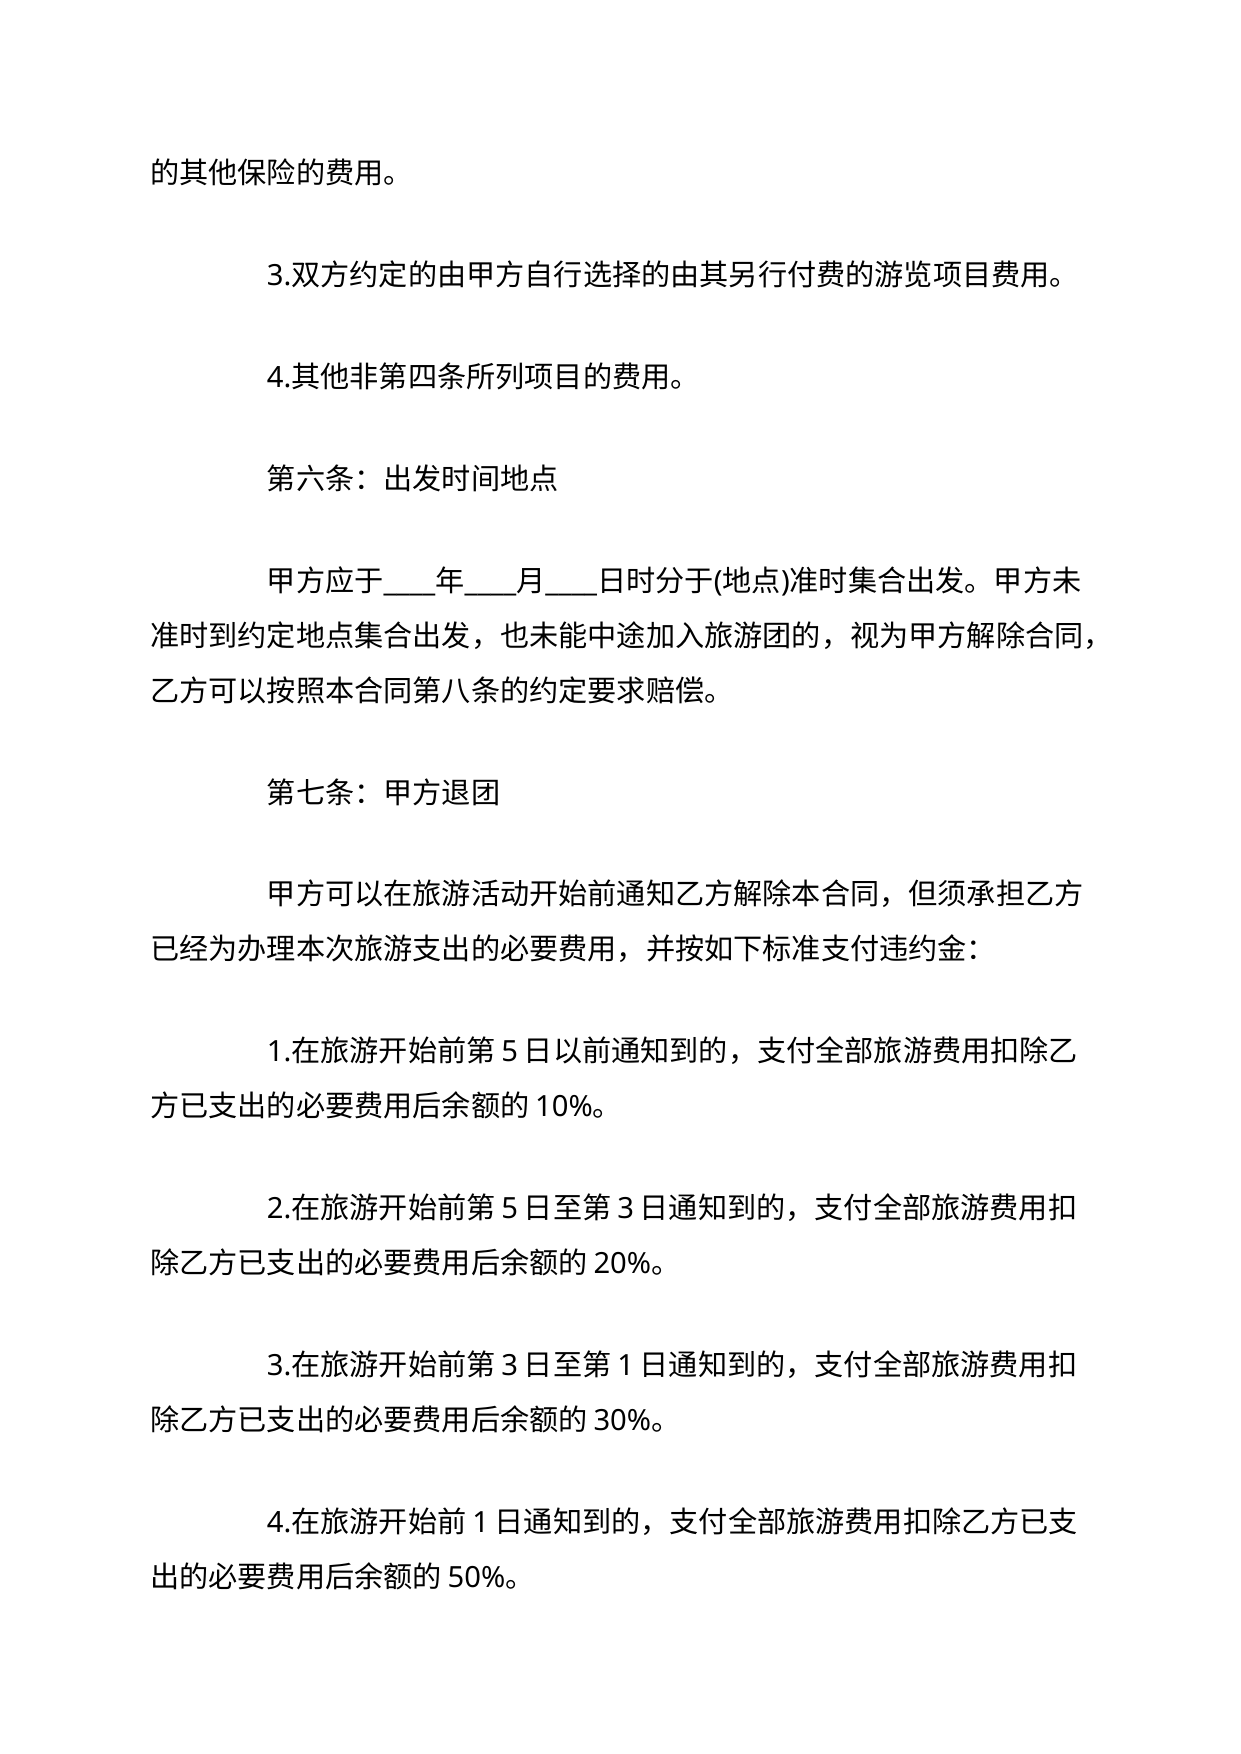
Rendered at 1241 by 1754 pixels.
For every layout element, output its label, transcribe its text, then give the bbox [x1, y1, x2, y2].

text 甲方可以在旅游活动开始前通知乙方解除本合同，但须承担乙方已经为办理本次旅游支出的必要费用，并按如下标准支付违约金： [150, 871, 1090, 968]
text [150, 150, 1090, 192]
text 第七条：甲方退团 [150, 769, 1090, 811]
text 3.在旅游开始前第3日至第1日通知到的，支付全部旅游费用扣除乙方已支出的必要费用后余额的30%。 [150, 1342, 1090, 1439]
text 第六条：出发时间地点 [150, 456, 1090, 498]
text 3.双方约定的由甲方自行选择的由其另行付费的游览项目费用。 [150, 252, 1090, 294]
text 1.在旅游开始前第5日以前通知到的，支付全部旅游费用扣除乙方已支出的必要费用后余额的10%。 [150, 1028, 1090, 1125]
text 2.在旅游开始前第5日至第3日通知到的，支付全部旅游费用扣除乙方已支出的必要费用后余额的20%。 [150, 1184, 1090, 1282]
text 甲方应于____年____月____日时分于(地点)准时集合出发。甲方未准时到约定地点集合出发，也未能中途加入旅游团的，视为甲方解除合同，乙方可以按照本合同第八条的约定要求赔偿。 [150, 557, 1090, 710]
text 4.其他非第四条所列项目的费用。 [150, 354, 1090, 396]
text 4.在旅游开始前1日通知到的，支付全部旅游费用扣除乙方已支出的必要费用后余额的50%。 [150, 1498, 1090, 1596]
